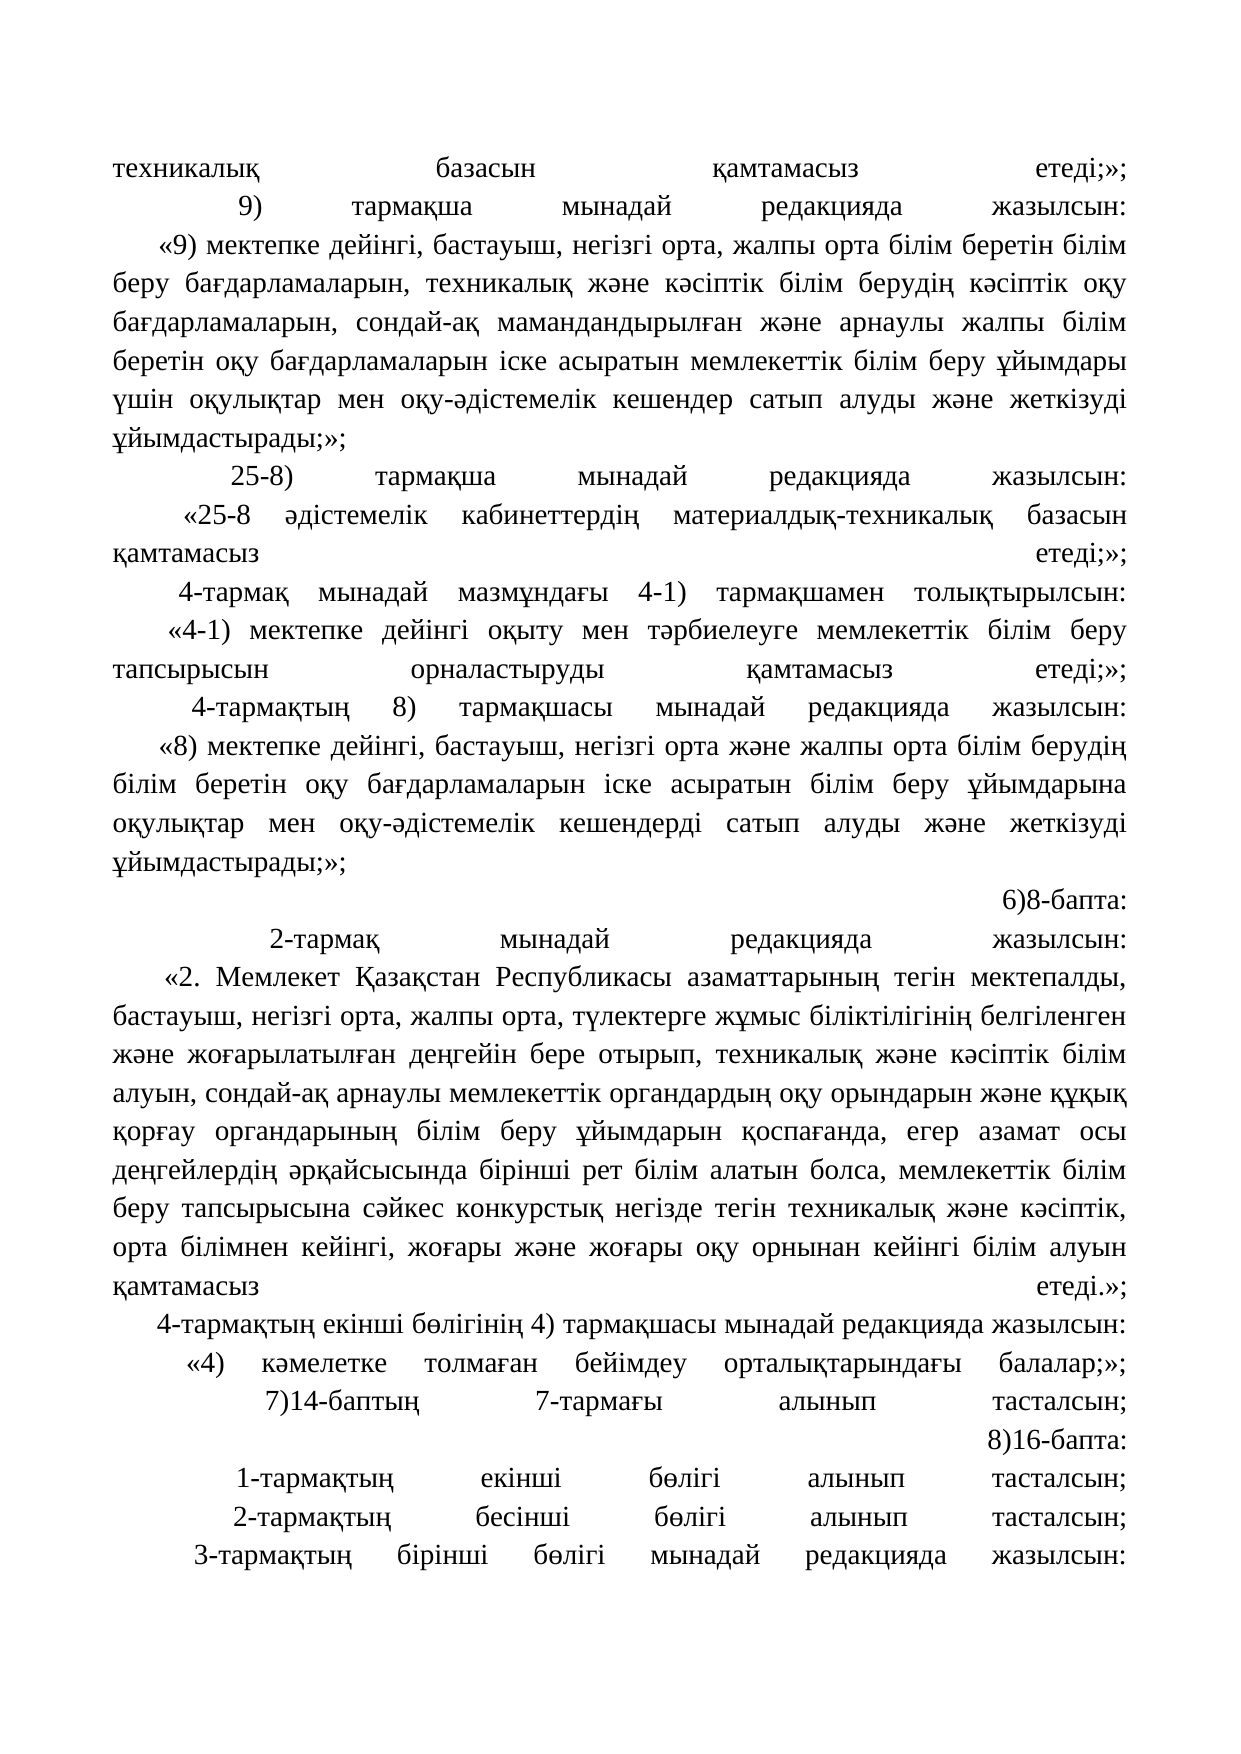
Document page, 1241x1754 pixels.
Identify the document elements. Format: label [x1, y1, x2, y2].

text [112, 150, 1128, 1571]
